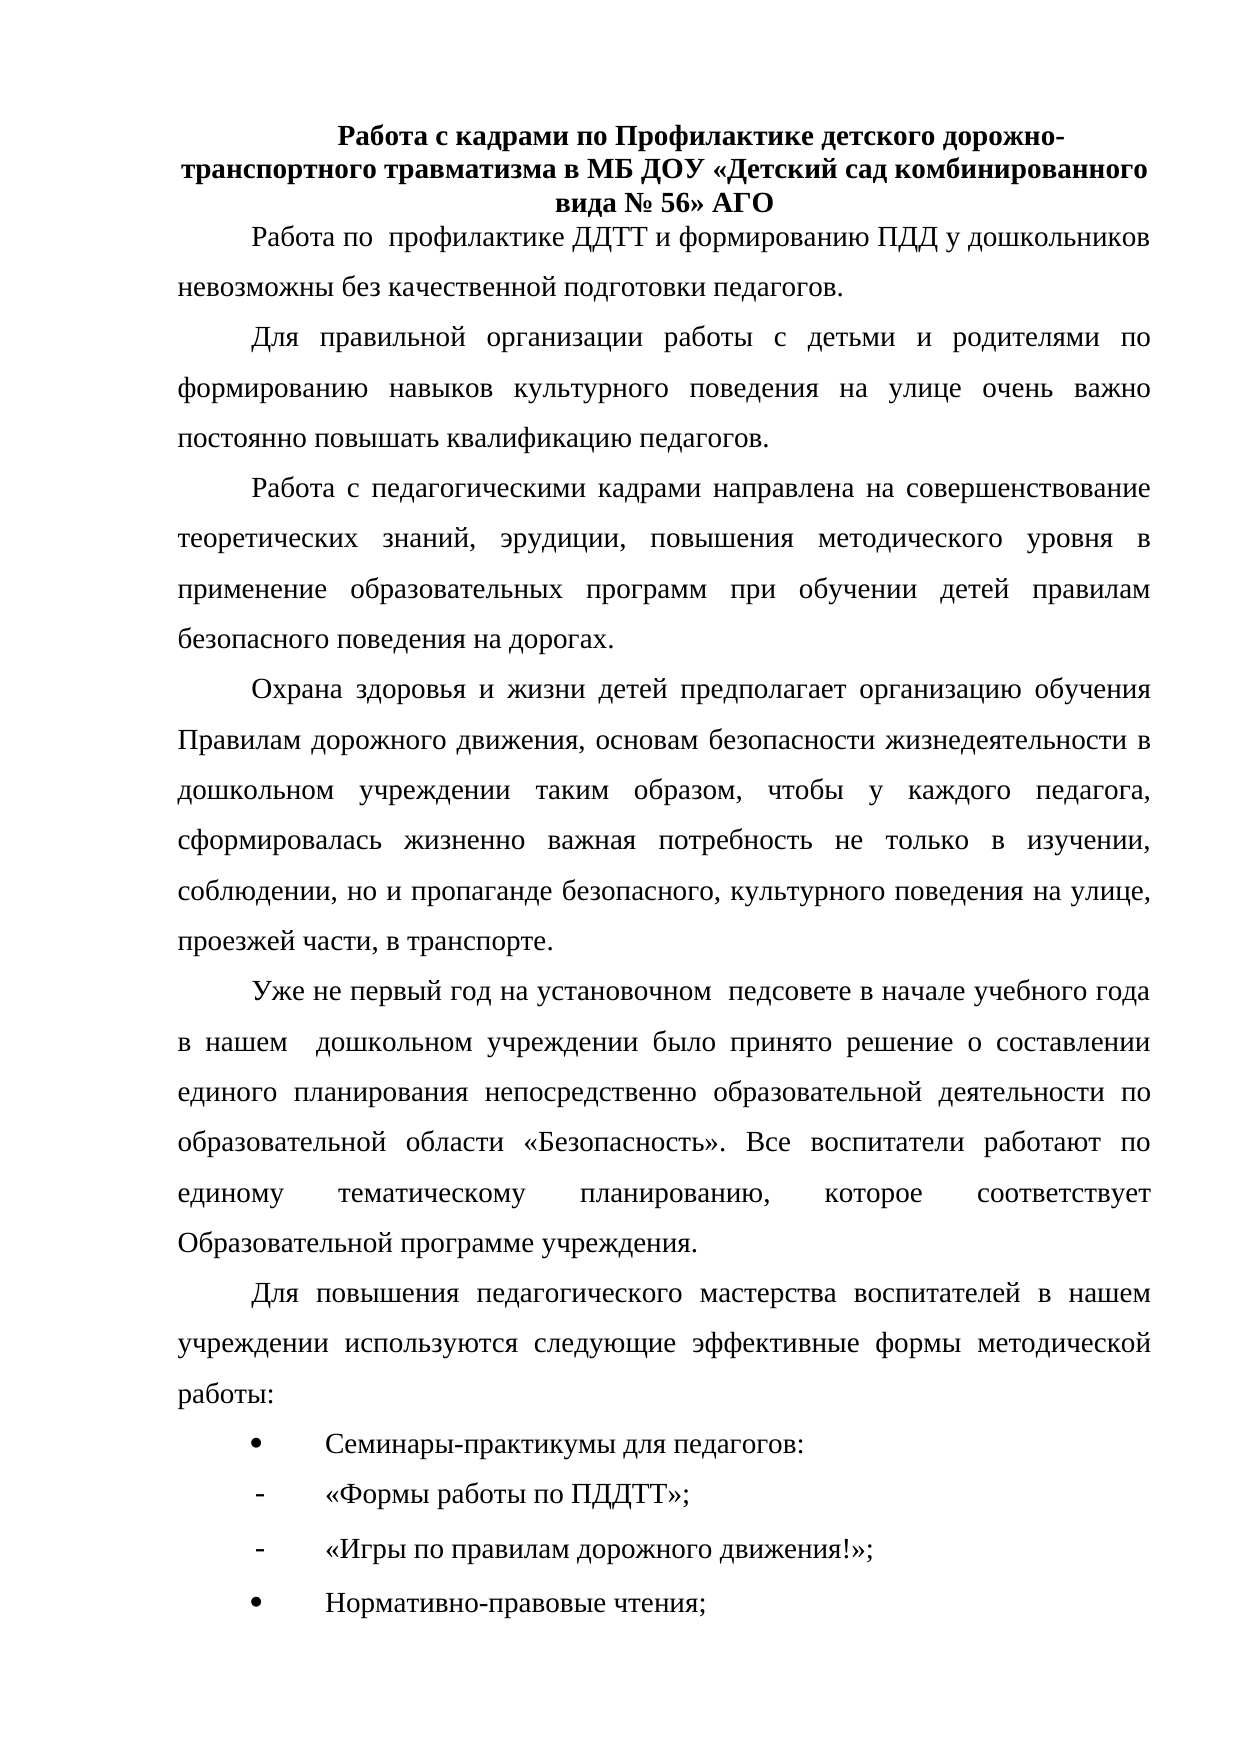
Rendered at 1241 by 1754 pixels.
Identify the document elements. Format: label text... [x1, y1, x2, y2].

text Для правильной организации работы с детьми и родителями по формированию навыков культурного поведения на улице очень важно постоянно повышать квалификацию педагогов. [177, 319, 1152, 453]
text Работа с кадрами по Профилактике детского дорожно-транспортного травматизма в МБ ДОУ «Детский сад комбинированного вида № 56» АГО [177, 118, 1152, 219]
text Для повышения педагогического мастерства воспитателей в нашем учреждении используются следующие эффективные формы методической работы: [177, 1275, 1152, 1409]
list «Формы работы по ПДДТТ»; [177, 1477, 1152, 1513]
list Нормативно-правовые чтения; [177, 1585, 1152, 1618]
text Работа с педагогическими кадрами направлена на совершенствование теоретических знаний, эрудиции, повышения методического уровня в применение образовательных программ при обучении детей правилам безопасного поведения на дорогах. [177, 470, 1152, 655]
text Уже не первый год на установочном педсовете в начале учебного года в нашем дошкольном учреждении было принято решение о составлении единого планирования непосредственно образовательной деятельности по образовательной области «Безопасность». Все воспитатели работают по единому тематическому планированию, которое соответствует Образовательной программе учреждения. [177, 973, 1152, 1258]
list Семинары-практикумы для педагогов: [177, 1426, 1152, 1460]
list «Игры по правилам дорожного движения!»; [177, 1531, 1152, 1567]
text Работа по профилактике ДДТТ и формированию ПДД у дошкольников невозможны без качественной подготовки педагогов. [177, 219, 1152, 303]
text Охрана здоровья и жизни детей предполагает организацию обучения Правилам дорожного движения, основам безопасности жизнедеятельности в дошкольном учреждении таким образом, чтобы у каждого педагога, сформировалась жизненно важная потребность не только в изучении, соблюдении, но и пропаганде безопасного, культурного поведения на улице, проезжей части, в транспорте. [177, 672, 1152, 957]
